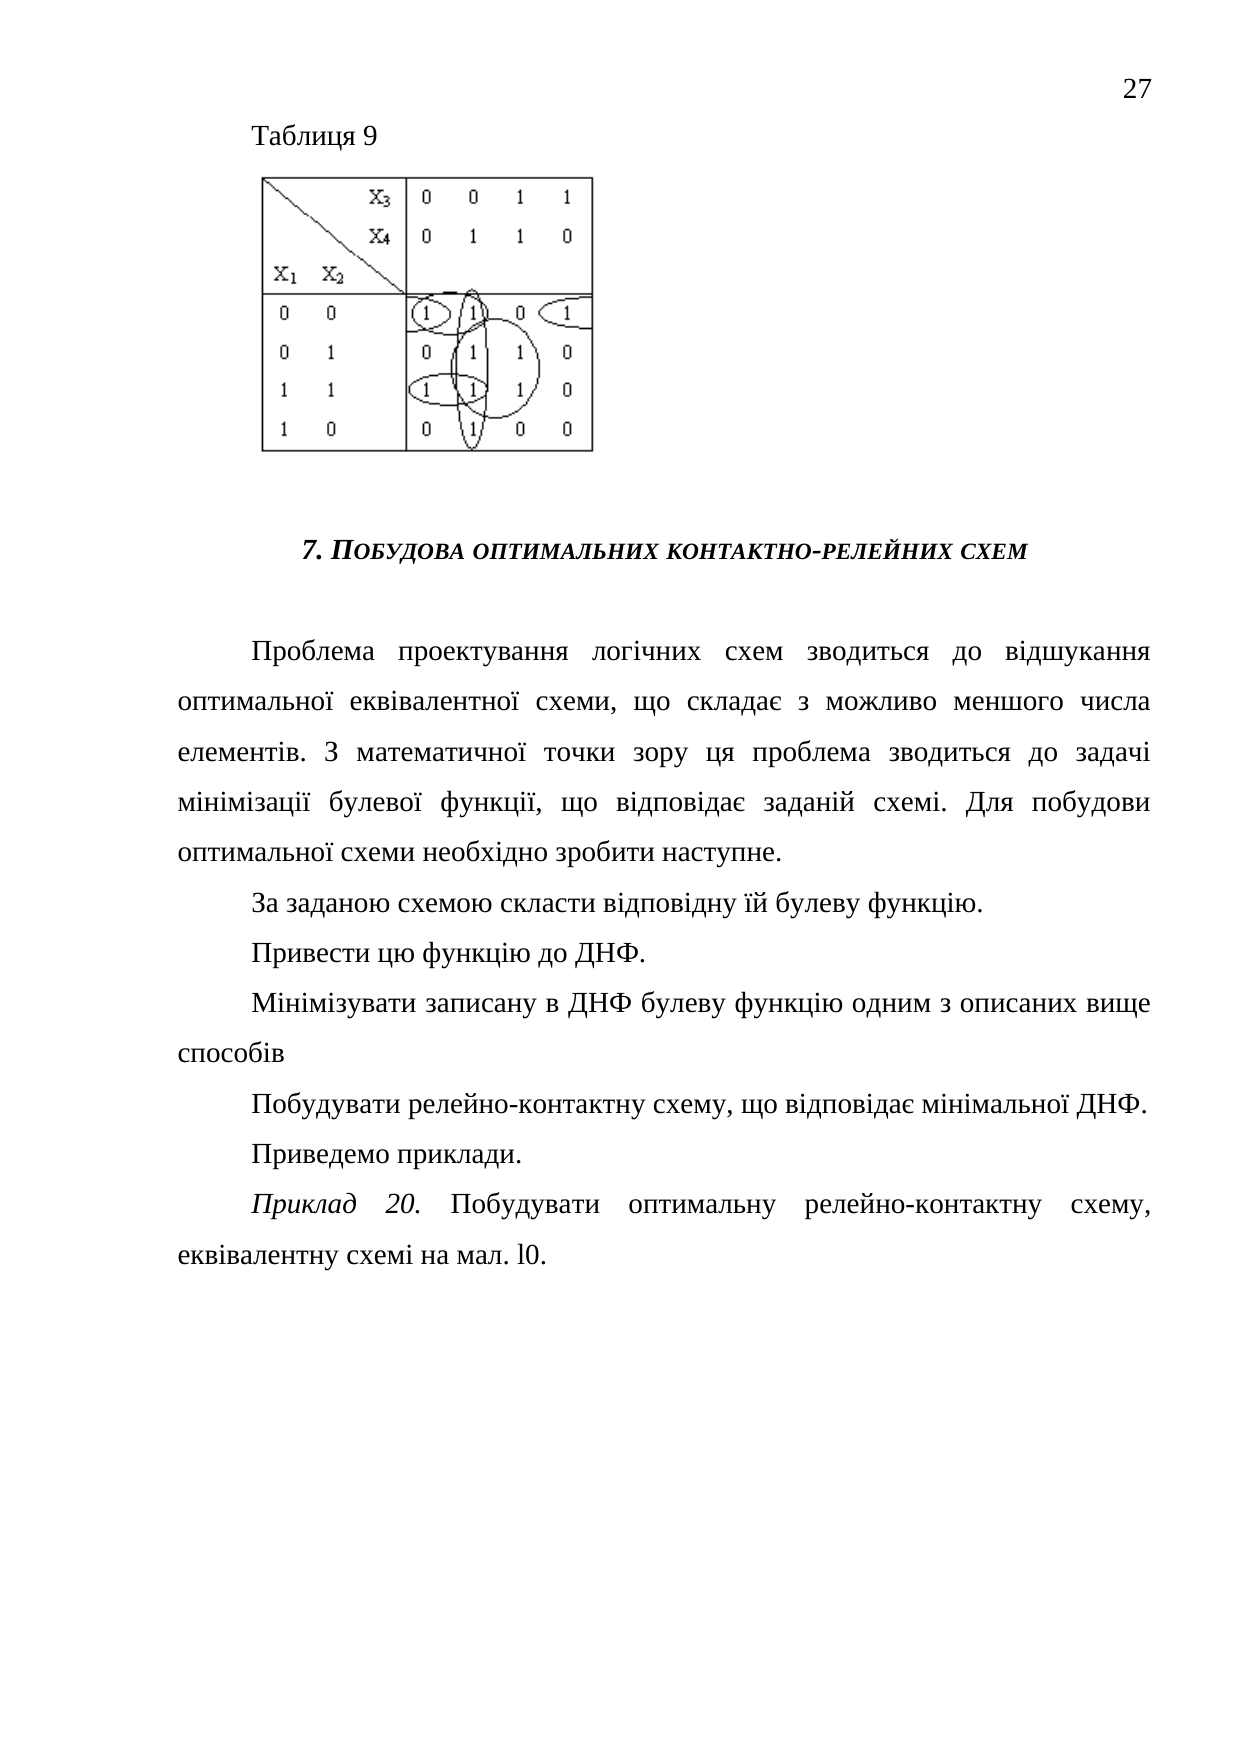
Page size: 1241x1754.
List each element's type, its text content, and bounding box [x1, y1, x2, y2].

text Привести цю функцію до ДНФ. [177, 935, 1152, 968]
picture [251, 168, 609, 466]
subtitle 7. Побудова оптимальних контактно-релейних схем [177, 532, 1152, 566]
text Мінімізувати записану в ДНФ булеву функцію одним з описаних вище способів [177, 985, 1152, 1069]
text Приведемо приклади. [177, 1136, 1152, 1170]
text Проблема проектування логічних схем зводиться до відшукання оптимальної еквівалентної схеми, що складає з можливо меншого числа елементів. З математичної точки зору ця проблема зводиться до задачі мінімізації булевої функції, що відповідає заданій схемі. Для побудови оптимальної схеми необхідно зробити наступне. [177, 633, 1152, 868]
text Приклад 20. Побудувати оптимальну релейно-контактну схему, еквівалентну схемі на мал. l0. [177, 1187, 1152, 1270]
text Побудувати релейно-контактну схему, що відповідає мінімальної ДНФ. [177, 1086, 1152, 1119]
text За заданою схемою скласти відповідну їй булеву функцію. [177, 885, 1152, 918]
text Таблиця 9 [177, 118, 1152, 152]
